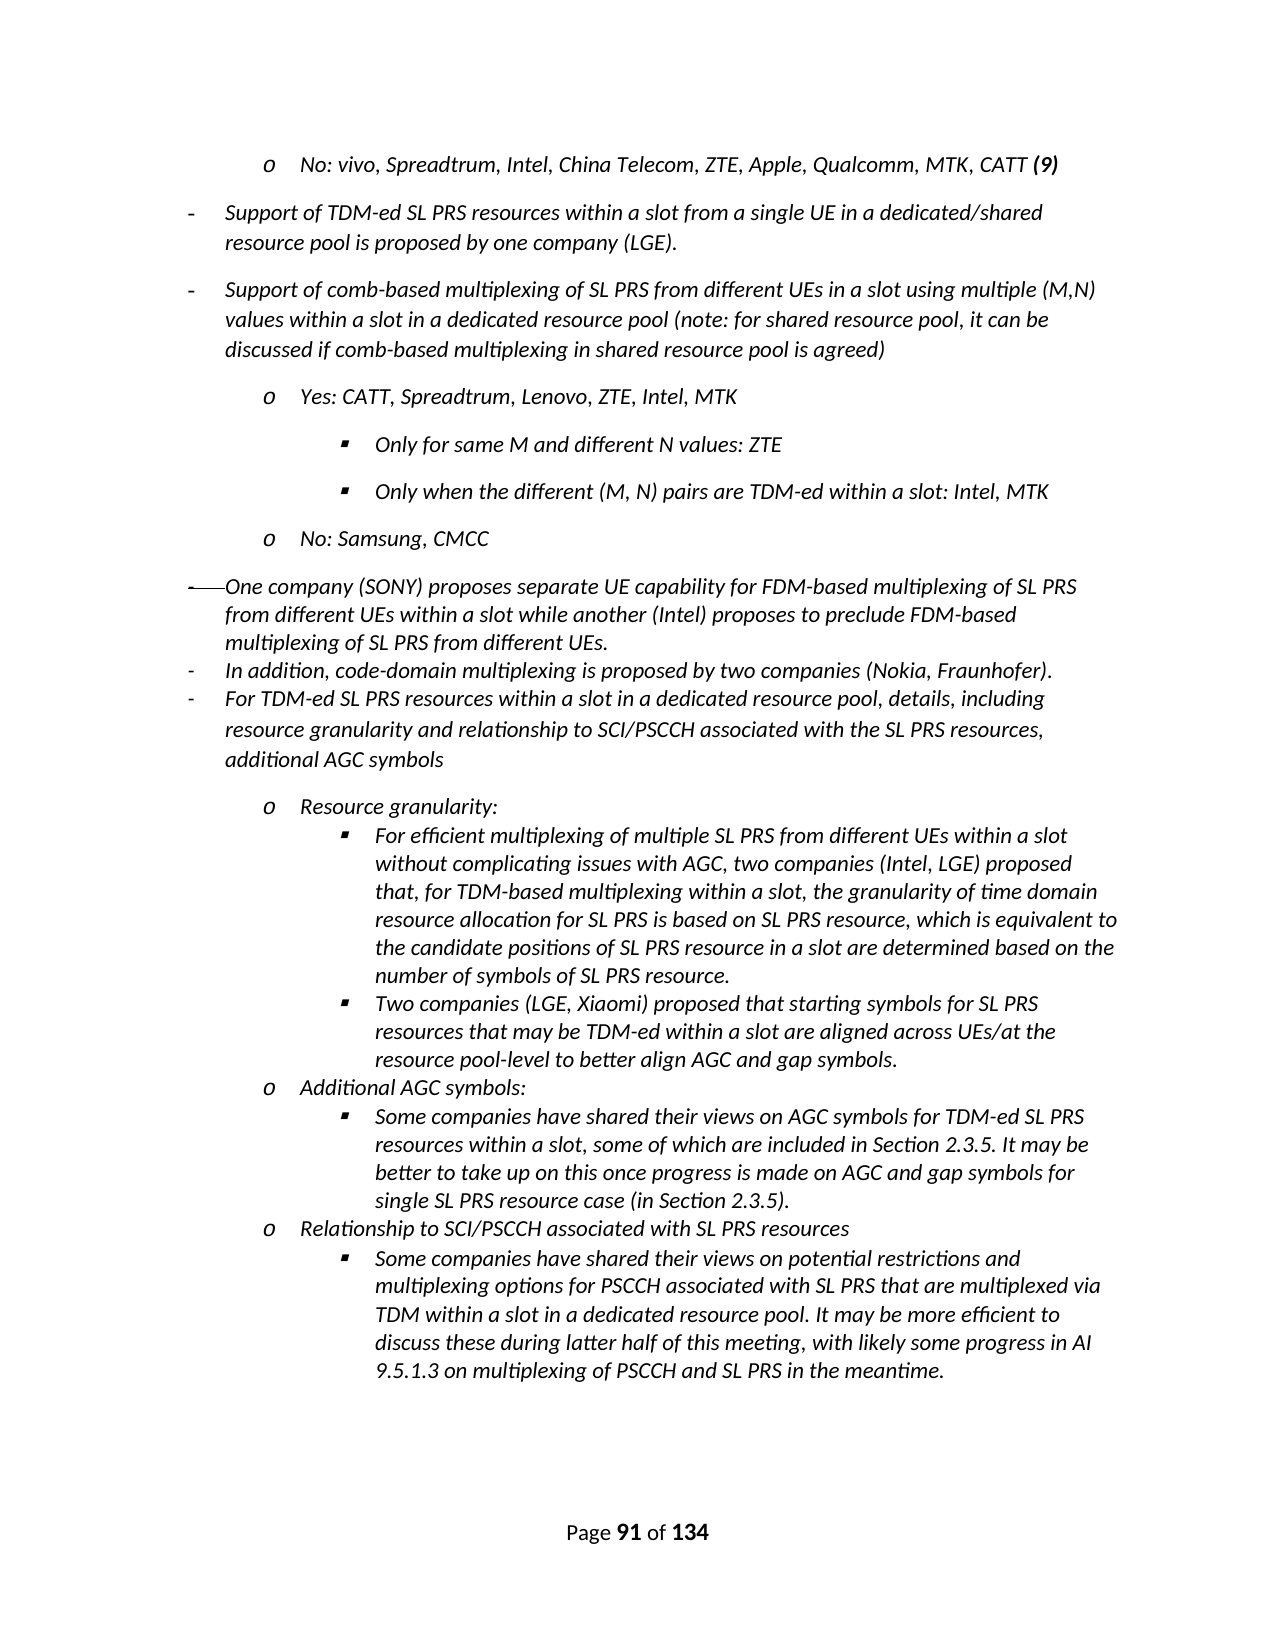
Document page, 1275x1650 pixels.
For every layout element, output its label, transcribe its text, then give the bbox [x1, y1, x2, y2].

list Only when the different (M, N) pairs are TDM-ed within a slot: Intel, MTK [337, 477, 1125, 506]
list Resource granularity: [262, 792, 1125, 821]
list Some companies have shared their views on AGC symbols for TDM-ed SL PRS resources within a slot, some of which are included in Section 2.3.5. It may be better to take up on this once progress is made on AGC and gap symbols for single SL PRS resource case (in Section 2.3.5). [337, 1102, 1125, 1214]
list Yes: CATT, Spreadtrum, Lenovo, ZTE, Intel, MTK [262, 382, 1125, 412]
list Support of comb-based multiplexing of SL PRS from different UEs in a slot using multiple (M,N) values within a slot in a dedicated resource pool (note: for shared resource pool, it can be discussed if comb-based multiplexing in shared resource pool is agreed) [187, 275, 1125, 364]
list For efficient multiplexing of multiple SL PRS from different UEs within a slot without complicating issues with AGC, two companies (Intel, LGE) proposed that, for TDM-based multiplexing within a slot, the granularity of time domain resource allocation for SL PRS is based on SL PRS resource, which is equivalent to the candidate positions of SL PRS resource in a slot are determined based on the number of symbols of SL PRS resource. [337, 821, 1125, 989]
list Two companies (LGE, Xiaomi) proposed that starting symbols for SL PRS resources that may be TDM-ed within a slot are aligned across UEs/at the resource pool-level to better align AGC and gap symbols. [337, 989, 1125, 1073]
list No: vivo, Spreadtrum, Intel, China Telecom, ZTE, Apple, Qualcomm, MTK, CATT (9) [262, 150, 1125, 179]
list Some companies have shared their views on potential restrictions and multiplexing options for PSCCH associated with SL PRS that are multiplexed via TDM within a slot in a dedicated resource pool. It may be more efficient to discuss these during latter half of this meeting, with likely some progress in AI 9.5.1.3 on multiplexing of PSCCH and SL PRS in the meantime. [337, 1244, 1125, 1384]
list One company (SONY) proposes separate UE capability for FDM-based multiplexing of SL PRS from different UEs within a slot while another (Intel) proposes to preclude FDM-based multiplexing of SL PRS from different UEs. [187, 572, 1125, 657]
list Support of TDM-ed SL PRS resources within a slot from a single UE in a dedicated/shared resource pool is proposed by one company (LGE). [187, 198, 1125, 256]
list Additional AGC symbols: [262, 1073, 1125, 1102]
list For TDM-ed SL PRS resources within a slot in a dedicated resource pool, details, including resource granularity and relationship to SCI/PSCCH associated with the SL PRS resources, additional AGC symbols [187, 684, 1125, 773]
list In addition, code-domain multiplexing is proposed by two companies (Nokia, Fraunhofer). [187, 657, 1125, 684]
list Relationship to SCI/PSCCH associated with SL PRS resources [262, 1214, 1125, 1244]
list No: Samsung, CMCC [262, 524, 1125, 553]
list Only for same M and different N values: ZTE [337, 431, 1125, 459]
